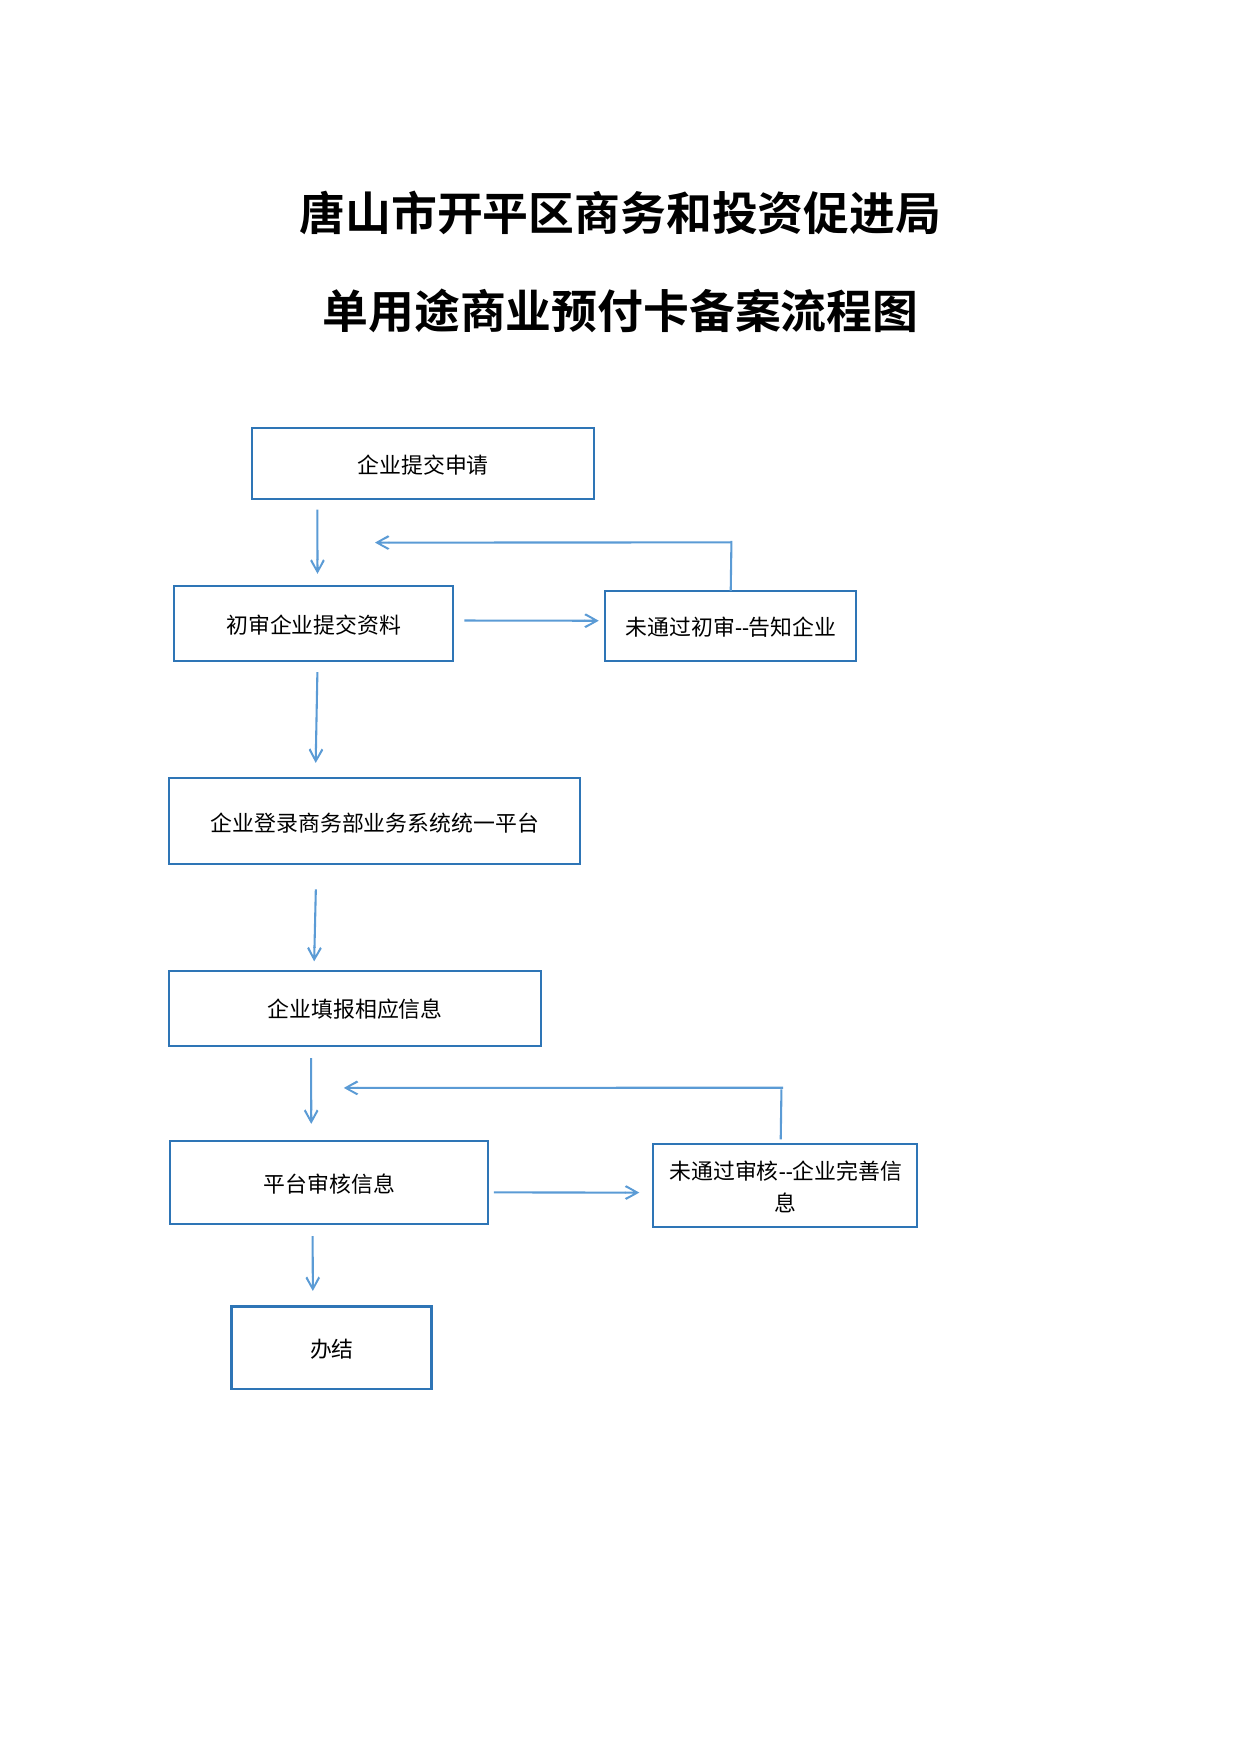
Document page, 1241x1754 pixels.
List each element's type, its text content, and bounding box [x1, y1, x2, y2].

text 单用途商业预付卡备案流程图 [187, 259, 1053, 357]
text 唐山市开平区商务和投资促进局 [187, 162, 1053, 259]
